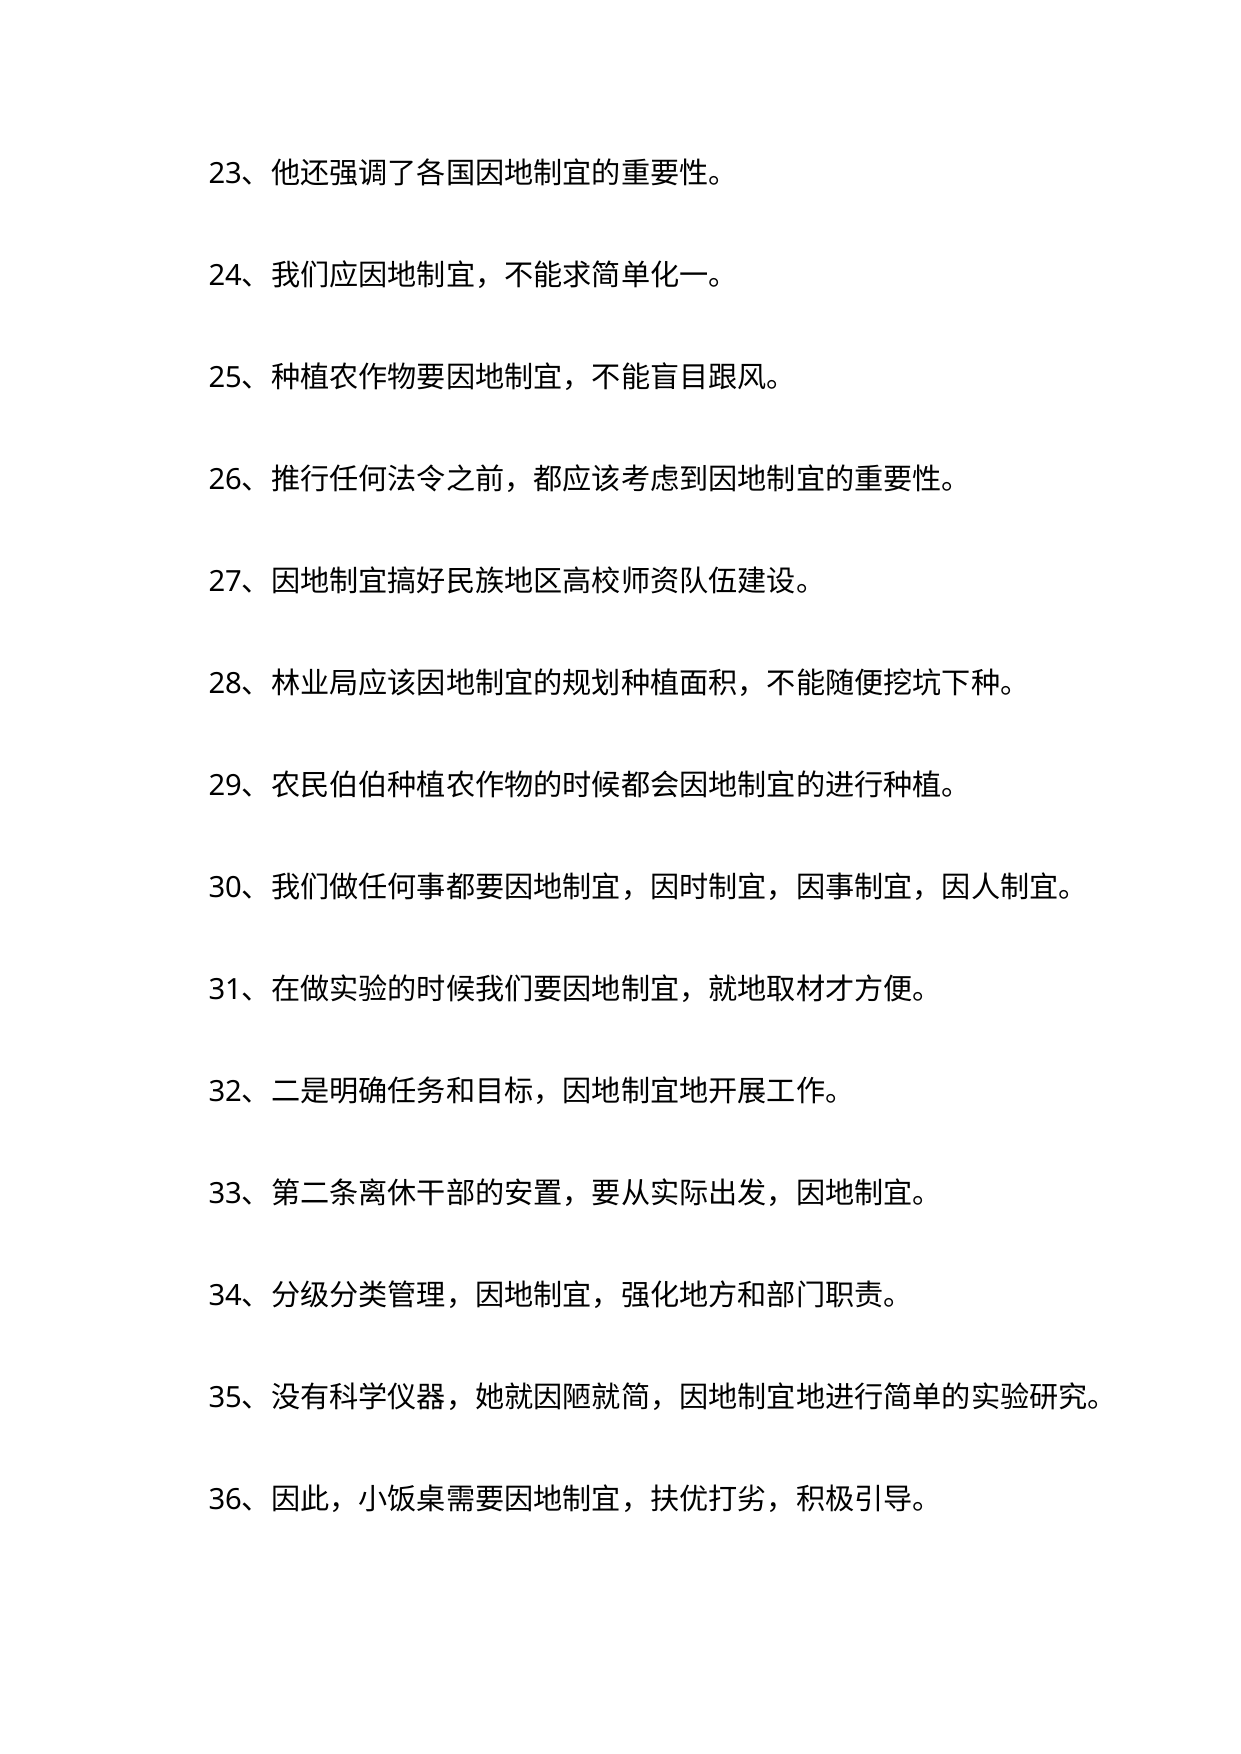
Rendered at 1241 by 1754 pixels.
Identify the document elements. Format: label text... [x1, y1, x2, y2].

text 24、我们应因地制宜，不能求简单化一。 [150, 252, 1090, 294]
text 31、在做实验的时候我们要因地制宜，就地取材才方便。 [150, 966, 1090, 1008]
text 32、二是明确任务和目标，因地制宜地开展工作。 [150, 1068, 1090, 1110]
text 34、分级分类管理，因地制宜，强化地方和部门职责。 [150, 1272, 1090, 1314]
text 28、林业局应该因地制宜的规划种植面积，不能随便挖坑下种。 [150, 660, 1090, 702]
text 29、农民伯伯种植农作物的时候都会因地制宜的进行种植。 [150, 762, 1090, 804]
text 30、我们做任何事都要因地制宜，因时制宜，因事制宜，因人制宜。 [150, 864, 1090, 906]
text 26、推行任何法令之前，都应该考虑到因地制宜的重要性。 [150, 456, 1090, 498]
text 35、没有科学仪器，她就因陋就简，因地制宜地进行简单的实验研究。 [150, 1374, 1090, 1416]
text 27、因地制宜搞好民族地区高校师资队伍建设。 [150, 558, 1090, 600]
text 25、种植农作物要因地制宜，不能盲目跟风。 [150, 354, 1090, 396]
text 23、他还强调了各国因地制宜的重要性。 [150, 150, 1090, 192]
text 36、因此，小饭桌需要因地制宜，扶优打劣，积极引导。 [150, 1476, 1090, 1518]
text 33、第二条离休干部的安置，要从实际出发，因地制宜。 [150, 1170, 1090, 1212]
